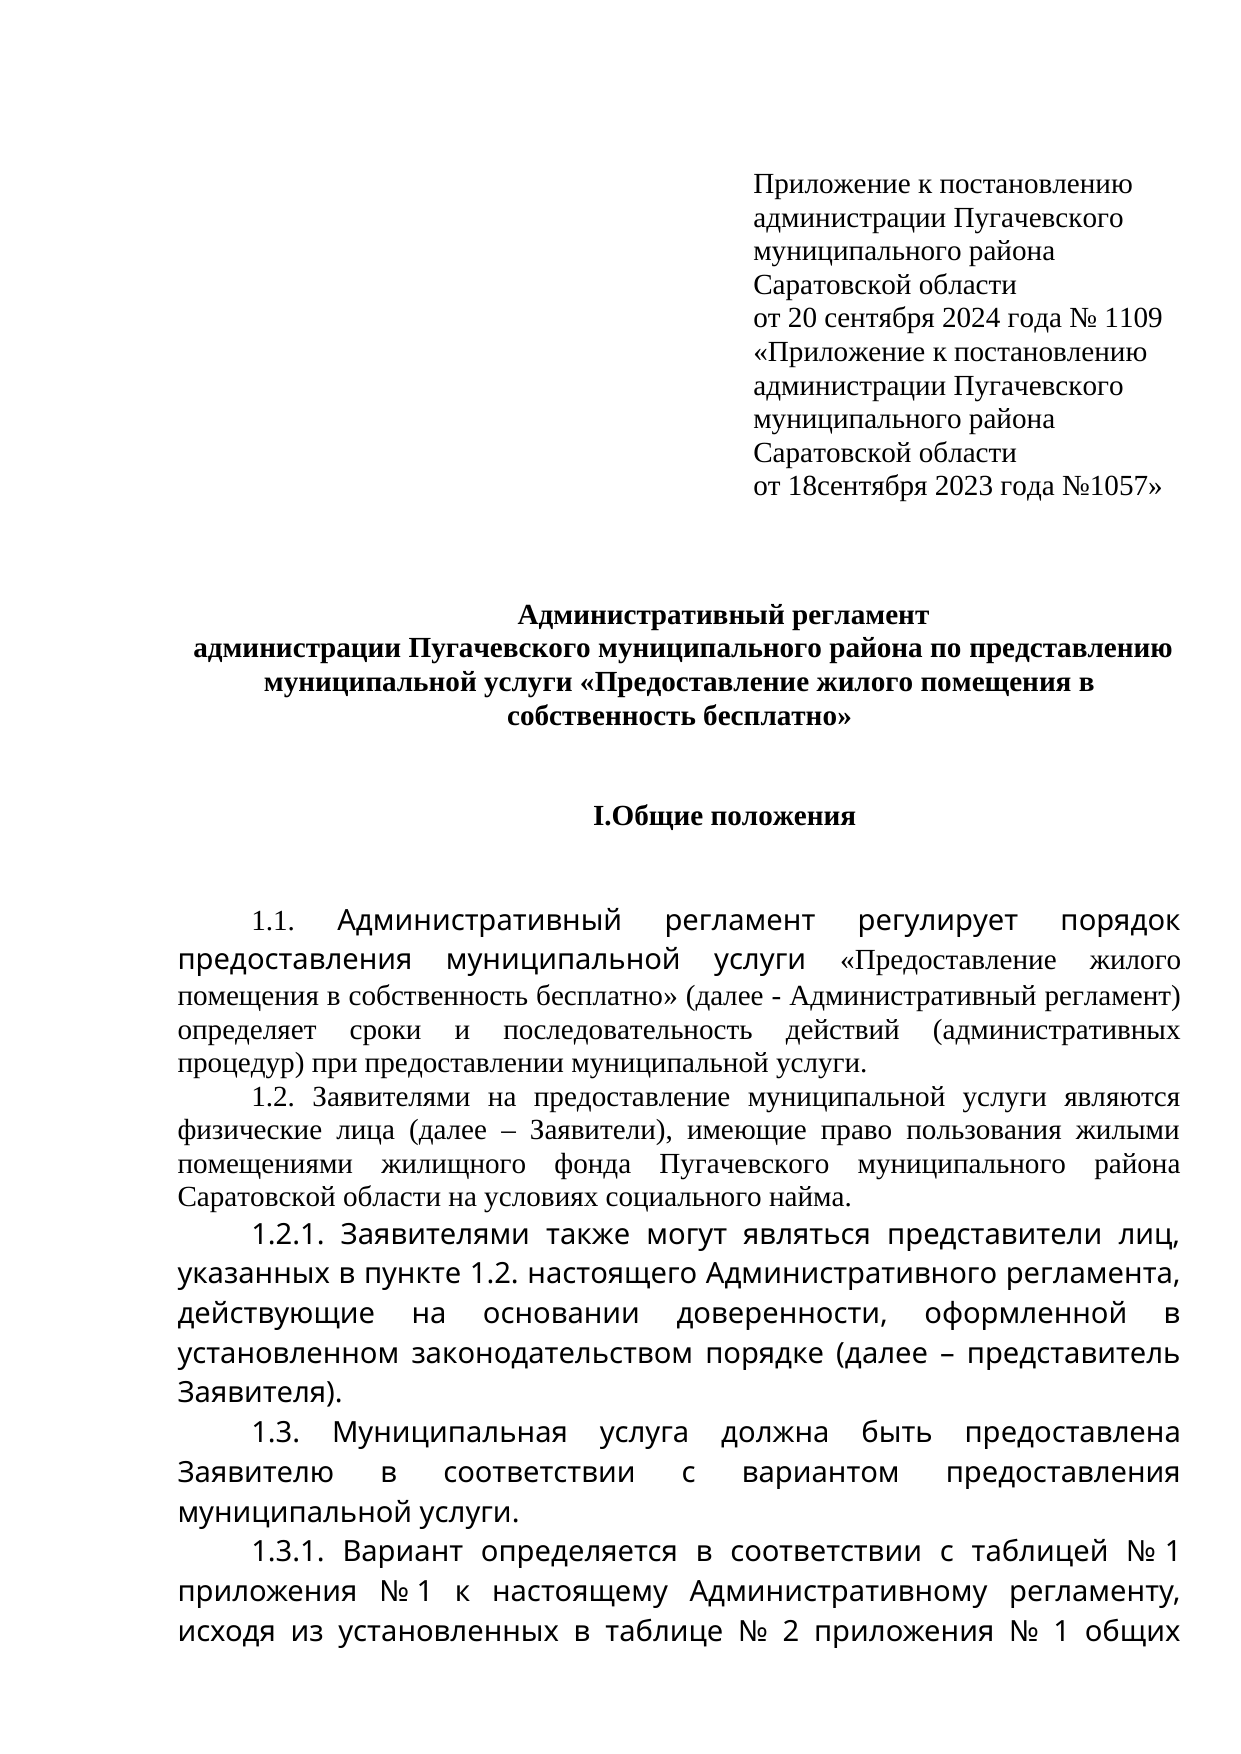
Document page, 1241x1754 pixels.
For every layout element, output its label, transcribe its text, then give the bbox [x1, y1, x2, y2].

text от 20 сентября 2024 года № 1109 [753, 301, 1181, 334]
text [177, 1531, 1181, 1649]
text 1.1. Административный регламент регулирует порядок предоставления муниципальной услуги «Предоставление жилого помещения в собственность бесплатно» (далее - Административный регламент) определяет сроки и последовательность действий (административных процедур) при предоставлении муниципальной услуги. [177, 899, 1181, 1079]
text 1.2.1. Заявителями также могут являться представители лиц, указанных в пункте 1.2. настоящего Административного регламента, действующие на основании доверенности, оформленной в установленном законодательством порядке (далее – представитель Заявителя). [177, 1213, 1181, 1411]
text Приложение к постановлению администрации Пугачевского муниципального района Саратовской области [753, 166, 1181, 301]
text от 18сентября 2023 года №1057» [753, 468, 1181, 502]
text администрации Пугачевского муниципального района по представлению муниципальной услуги «Предоставление жилого помещения в собственность бесплатно» [177, 631, 1181, 731]
list I.Общие положения [268, 798, 1181, 832]
text Саратовской области [753, 435, 1181, 468]
text Административный регламент [266, 597, 1181, 631]
text 1.2. Заявителями на предоставление муниципальной услуги являются физические лица (далее – Заявители), имеющие право пользования жилыми помещениями жилищного фонда Пугачевского муниципального района Саратовской области на условиях социального найма. [177, 1079, 1181, 1213]
text 1.3. Муниципальная услуга должна быть предоставлена Заявителю в соответствии с вариантом предоставления муниципальной услуги. [177, 1411, 1181, 1531]
text администрации Пугачевского [753, 368, 1181, 401]
text муниципального района [753, 401, 1181, 435]
text «Приложение к постановлению [753, 334, 1181, 368]
